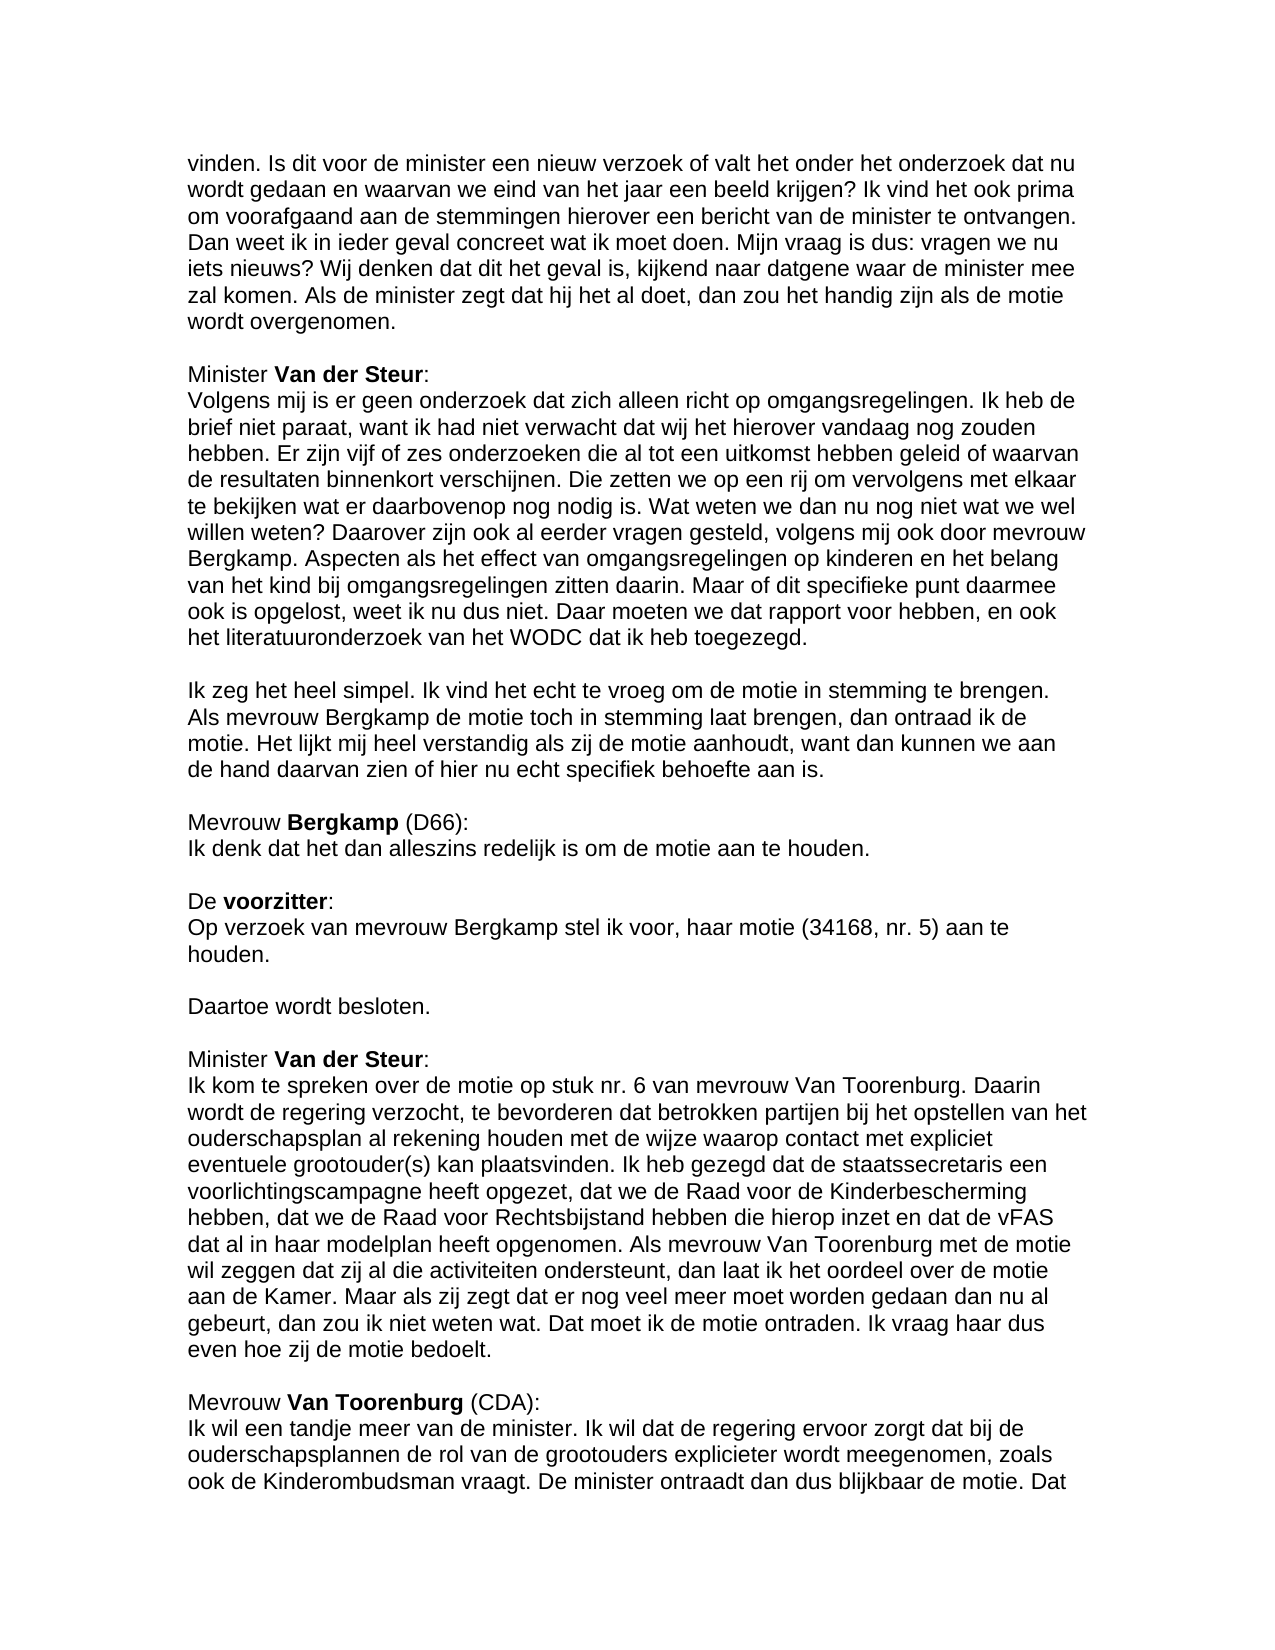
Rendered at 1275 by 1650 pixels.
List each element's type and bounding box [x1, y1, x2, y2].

text [187, 150, 1087, 1494]
